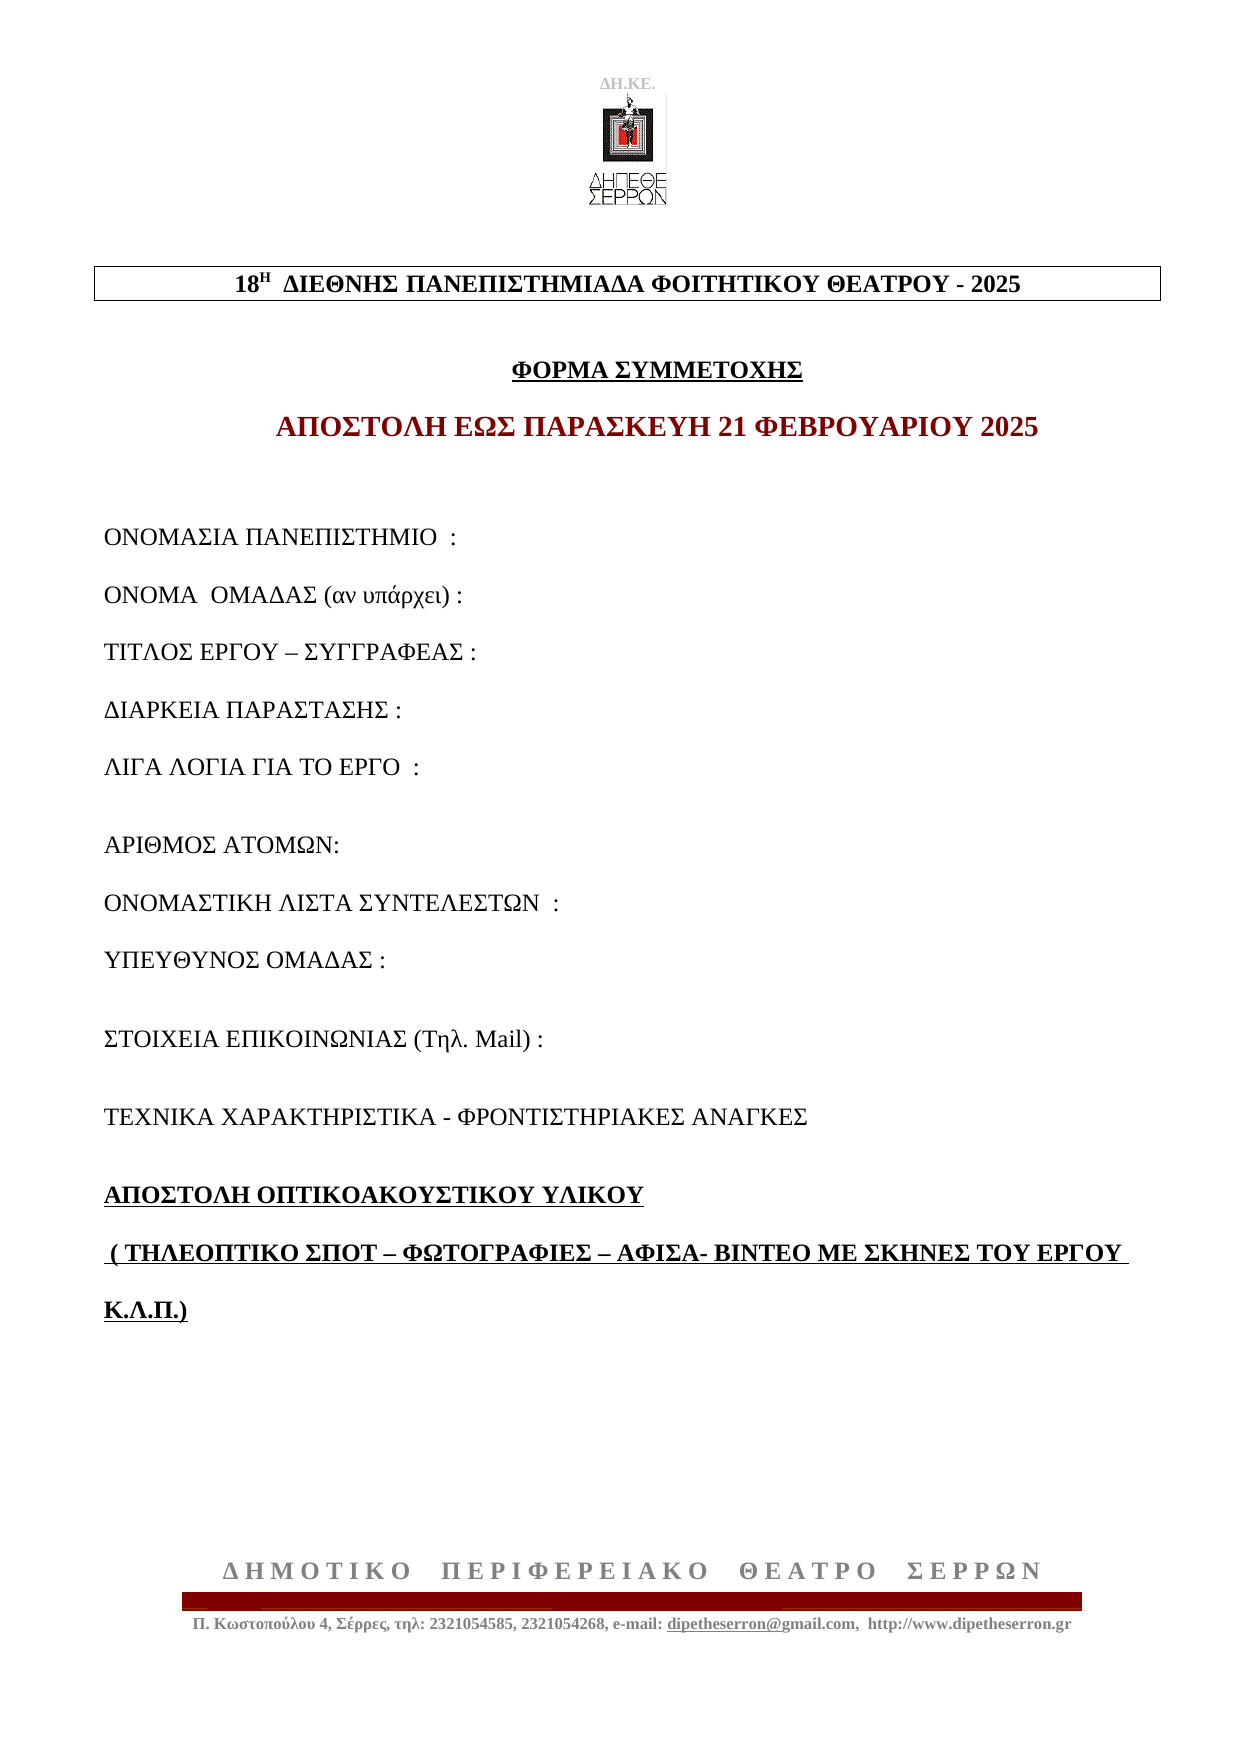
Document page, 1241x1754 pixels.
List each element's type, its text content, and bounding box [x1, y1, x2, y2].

text ΔΗ.ΚΕ. [103, 74, 1152, 93]
text ΤΕΧΝΙΚΑ ΧΑΡΑΚΤΗΡΙΣΤΙΚΑ - ΦΡΟΝΤΙΣΤΗΡΙΑΚΕΣ ΑΝΑΓΚΕΣ [103, 1102, 1152, 1131]
text ΦΟΡΜΑ ΣΥΜΜΕΤΟΧΗΣ [162, 355, 1152, 384]
text ΟΝΟΜΑΣΙΑ ΠΑΝΕΠΙΣΤΗΜΙΟ : ΟΝΟΜΑ ΟΜΑΔΑΣ (αν υπάρχει) : ΤΙΤΛΟΣ ΕΡΓΟΥ – ΣΥΓΓΡΑΦΕΑΣ : ΔΙΑΡΚΕΙΑ ΠΑΡΑΣΤΑΣΗΣ : ΛΙΓΑ ΛΟΓΙΑ ΓΙΑ ΤΟ ΕΡΓΟ : [103, 522, 1152, 781]
text ΑΡΙΘΜΟΣ ΑΤΟΜΩΝ: ΟΝΟΜΑΣΤΙΚΗ ΛΙΣΤΑ ΣΥΝΤΕΛΕΣΤΩΝ : ΥΠΕΥΘΥΝΟΣ ΟΜΑΔΑΣ : [103, 831, 1152, 974]
text ΑΠΟΣΤΟΛΗ ΟΠΤΙΚΟΑΚΟΥΣΤΙΚΟΥ ΥΛΙΚΟΥ ( ΤΗΛΕΟΠΤΙΚΟ ΣΠΟΤ – ΦΩΤΟΓΡΑΦΙΕΣ – ΑΦΙΣΑ- ΒΙΝΤΕΟ ΜΕ ΣΚΗΝΕΣ ΤΟΥ ΕΡΓΟΥ Κ.Λ.Π.) [103, 1181, 1152, 1380]
text ΑΠΟΣΤΟΛΗ ΕΩΣ ΠΑΡΑΣΚΕΥΗ 21 ΦΕΒΡΟΥΑΡΙΟΥ 2025 [162, 409, 1152, 442]
text ___ ___________________________________ ____________________________________ Π. Κωστοπούλου 4, Σέρρες, τηλ: 2321054585, 2321054268, e-mail: dipetheserron@gmail.com, http://www.dipetheserron.gr [47, 1592, 1217, 1633]
text ΣΤΟΙΧΕΙΑ ΕΠΙΚΟΙΝΩΝΙΑΣ (Τηλ. Mail) : [103, 1024, 1152, 1053]
text 18Η ΔΙΕΘΝΗΣ ΠΑΝΕΠΙΣΤΗΜΙΑΔΑ ΦΟΙΤΗΤΙΚΟΥ ΘΕΑΤΡΟΥ - 2025 [95, 267, 1160, 300]
text Δ Η Μ Ο Τ Ι Κ Ο Π Ε Ρ Ι Φ Ε Ρ Ε Ι Α Κ Ο Θ Ε Α Τ Ρ Ο Σ Ε Ρ Ρ Ω Ν [47, 1556, 1217, 1592]
picture [588, 93, 667, 205]
